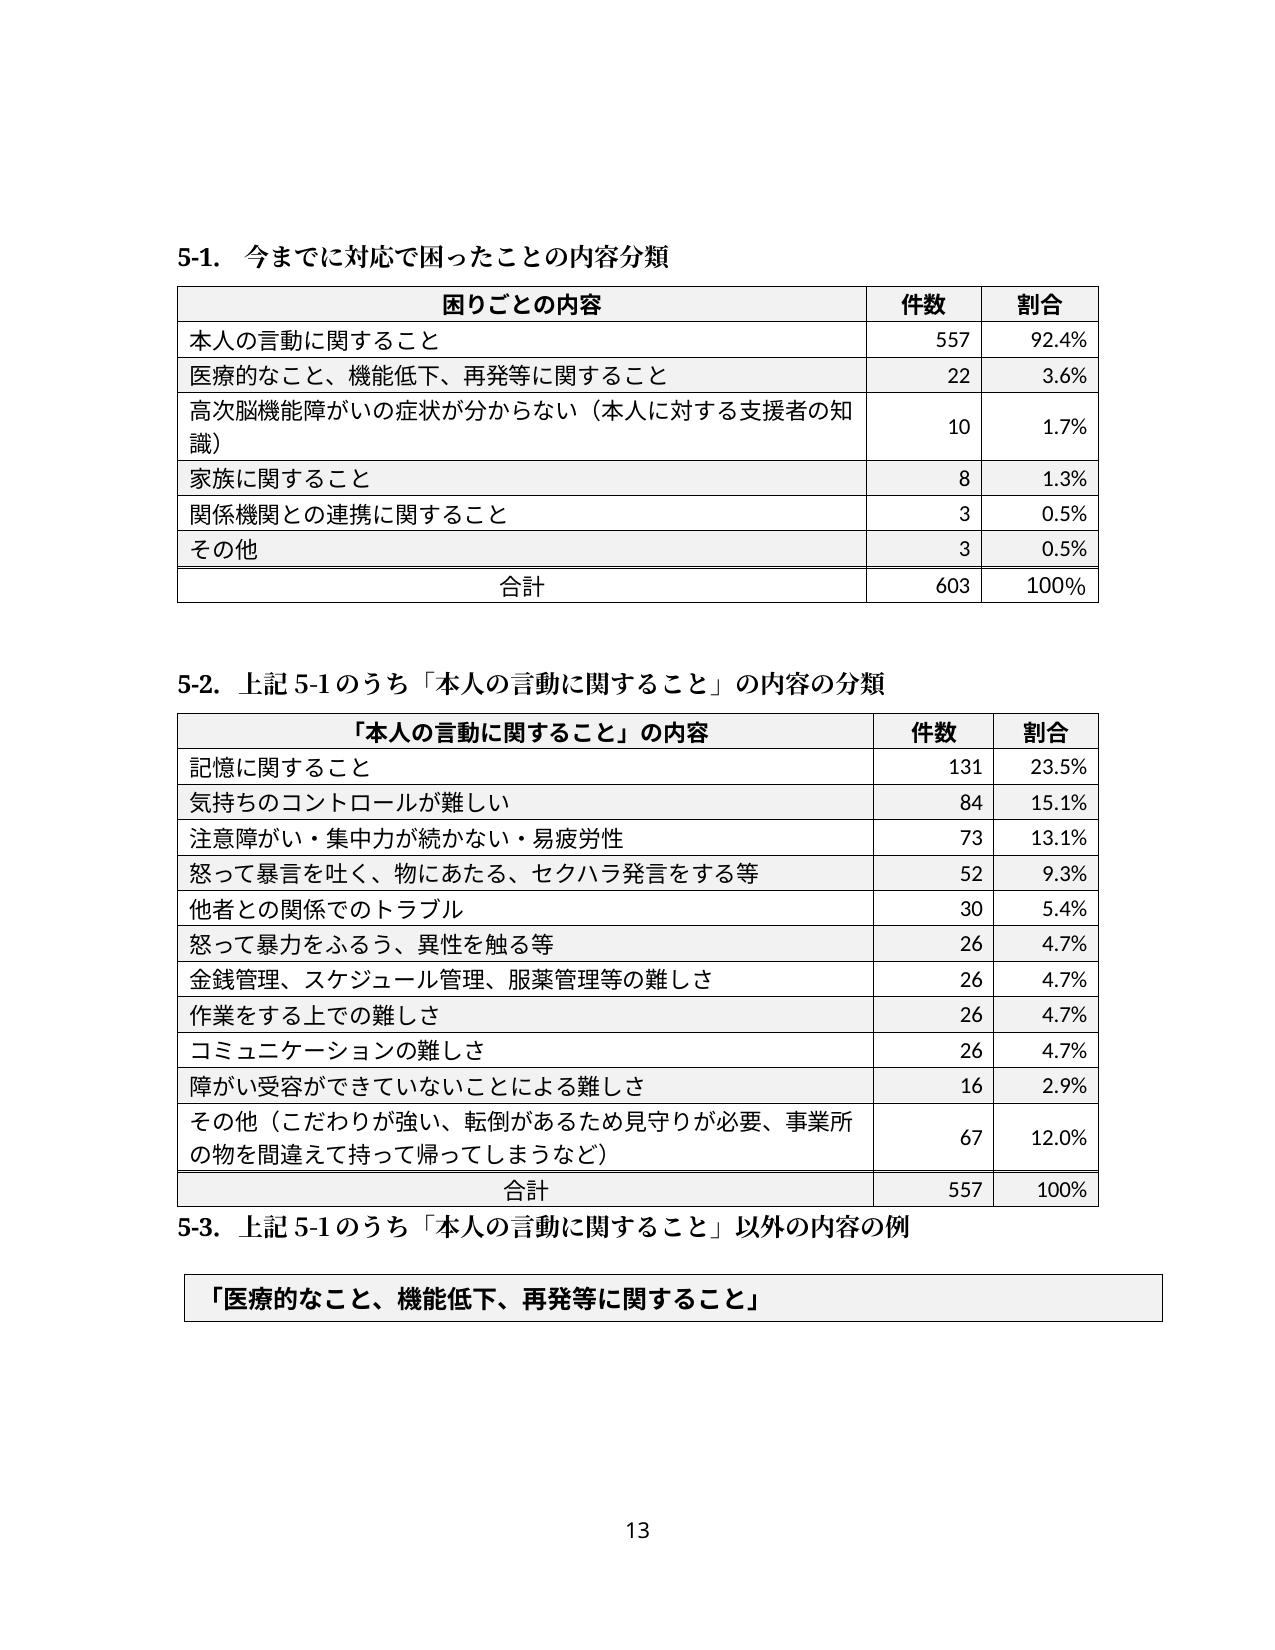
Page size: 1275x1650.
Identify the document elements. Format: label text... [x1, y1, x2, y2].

table_cell 作業をする上での難しさ [178, 997, 873, 1032]
table_cell 16 [874, 1068, 993, 1102]
table_cell 医療的なこと、機能低下、再発等に関すること [178, 358, 866, 392]
table_header 困りごとの内容 [178, 287, 866, 321]
table_cell 3.6% [982, 358, 1098, 392]
table_cell 4.7% [994, 926, 1098, 961]
table_cell 557 [874, 1173, 993, 1206]
table_cell 関係機関との連携に関すること [178, 496, 866, 530]
table_cell 2.9% [994, 1068, 1098, 1102]
table_cell 26 [874, 926, 993, 961]
table_cell 100％ [982, 569, 1098, 602]
table_cell 92.4% [982, 322, 1098, 357]
table_cell 他者との関係でのトラブル [178, 891, 873, 925]
table_cell 23.5% [994, 749, 1098, 784]
table_cell その他 [178, 531, 866, 566]
table_cell 0.5% [982, 531, 1098, 566]
table_cell 合計 [178, 569, 866, 602]
table_cell 障がい受容ができていないことによる難しさ [178, 1068, 873, 1102]
table_header 「医療的なこと、機能低下、再発等に関すること」 [185, 1275, 1162, 1321]
table_cell 557 [867, 322, 981, 357]
table_header 「本人の言動に関すること」の内容 [178, 714, 873, 748]
table_cell 5.4% [994, 891, 1098, 925]
table_cell 26 [874, 962, 993, 996]
table_cell 603 [867, 569, 981, 602]
table_cell 1.7% [982, 393, 1098, 459]
table_cell 高次脳機能障がいの症状が分からない（本人に対する支援者の知識） [178, 393, 866, 459]
table_cell 本人の言動に関すること [178, 322, 866, 357]
table_cell 怒って暴言を吐く、物にあたる、セクハラ発言をする等 [178, 856, 873, 890]
table_cell 84 [874, 785, 993, 819]
table_cell 記憶に関すること [178, 749, 873, 784]
table_cell 52 [874, 856, 993, 890]
table_cell 73 [874, 820, 993, 854]
table_cell 131 [874, 749, 993, 784]
table_cell 4.7% [994, 1033, 1098, 1067]
table_cell 13.1% [994, 820, 1098, 854]
table_cell 合計 [178, 1173, 873, 1206]
table_cell 10 [867, 393, 981, 459]
table_cell 1.3% [982, 461, 1098, 495]
table_cell 15.1% [994, 785, 1098, 819]
table_header 割合 [994, 714, 1098, 748]
table_cell 26 [874, 997, 993, 1032]
table_cell 3 [867, 496, 981, 530]
table_cell 4.7% [994, 997, 1098, 1032]
table_header 件数 [867, 287, 981, 321]
table_cell 22 [867, 358, 981, 392]
table_cell 3 [867, 531, 981, 566]
table_cell 気持ちのコントロールが難しい [178, 785, 873, 819]
table_cell その他（こだわりが強い、転倒があるため見守りが必要、事業所の物を間違えて持って帰ってしまうなど） [178, 1104, 873, 1170]
table_cell 30 [874, 891, 993, 925]
table_cell 100% [994, 1173, 1098, 1206]
table_cell 26 [874, 1033, 993, 1067]
table_cell 注意障がい・集中力が続かない・易疲労性 [178, 820, 873, 854]
text 5-3．上記 5-1のうち「本人の言動に関すること」以外の内容の例 [177, 1207, 1098, 1243]
text 5-1． 今までに対応で困ったことの内容分類 [177, 237, 1098, 273]
table_cell 家族に関すること [178, 461, 866, 495]
table_header 件数 [874, 714, 993, 748]
table_cell 怒って暴力をふるう、異性を触る等 [178, 926, 873, 961]
text 5-2．上記 5-1のうち「本人の言動に関すること」の内容の分類 [177, 664, 1098, 700]
table_cell 金銭管理、スケジュール管理、服薬管理等の難しさ [178, 962, 873, 996]
table_cell 9.3% [994, 856, 1098, 890]
table_cell 67 [874, 1104, 993, 1170]
table_cell 12.0% [994, 1104, 1098, 1170]
table_cell 8 [867, 461, 981, 495]
table_cell 4.7% [994, 962, 1098, 996]
table_cell コミュニケーションの難しさ [178, 1033, 873, 1067]
table_cell 0.5% [982, 496, 1098, 530]
table_header 割合 [982, 287, 1098, 321]
